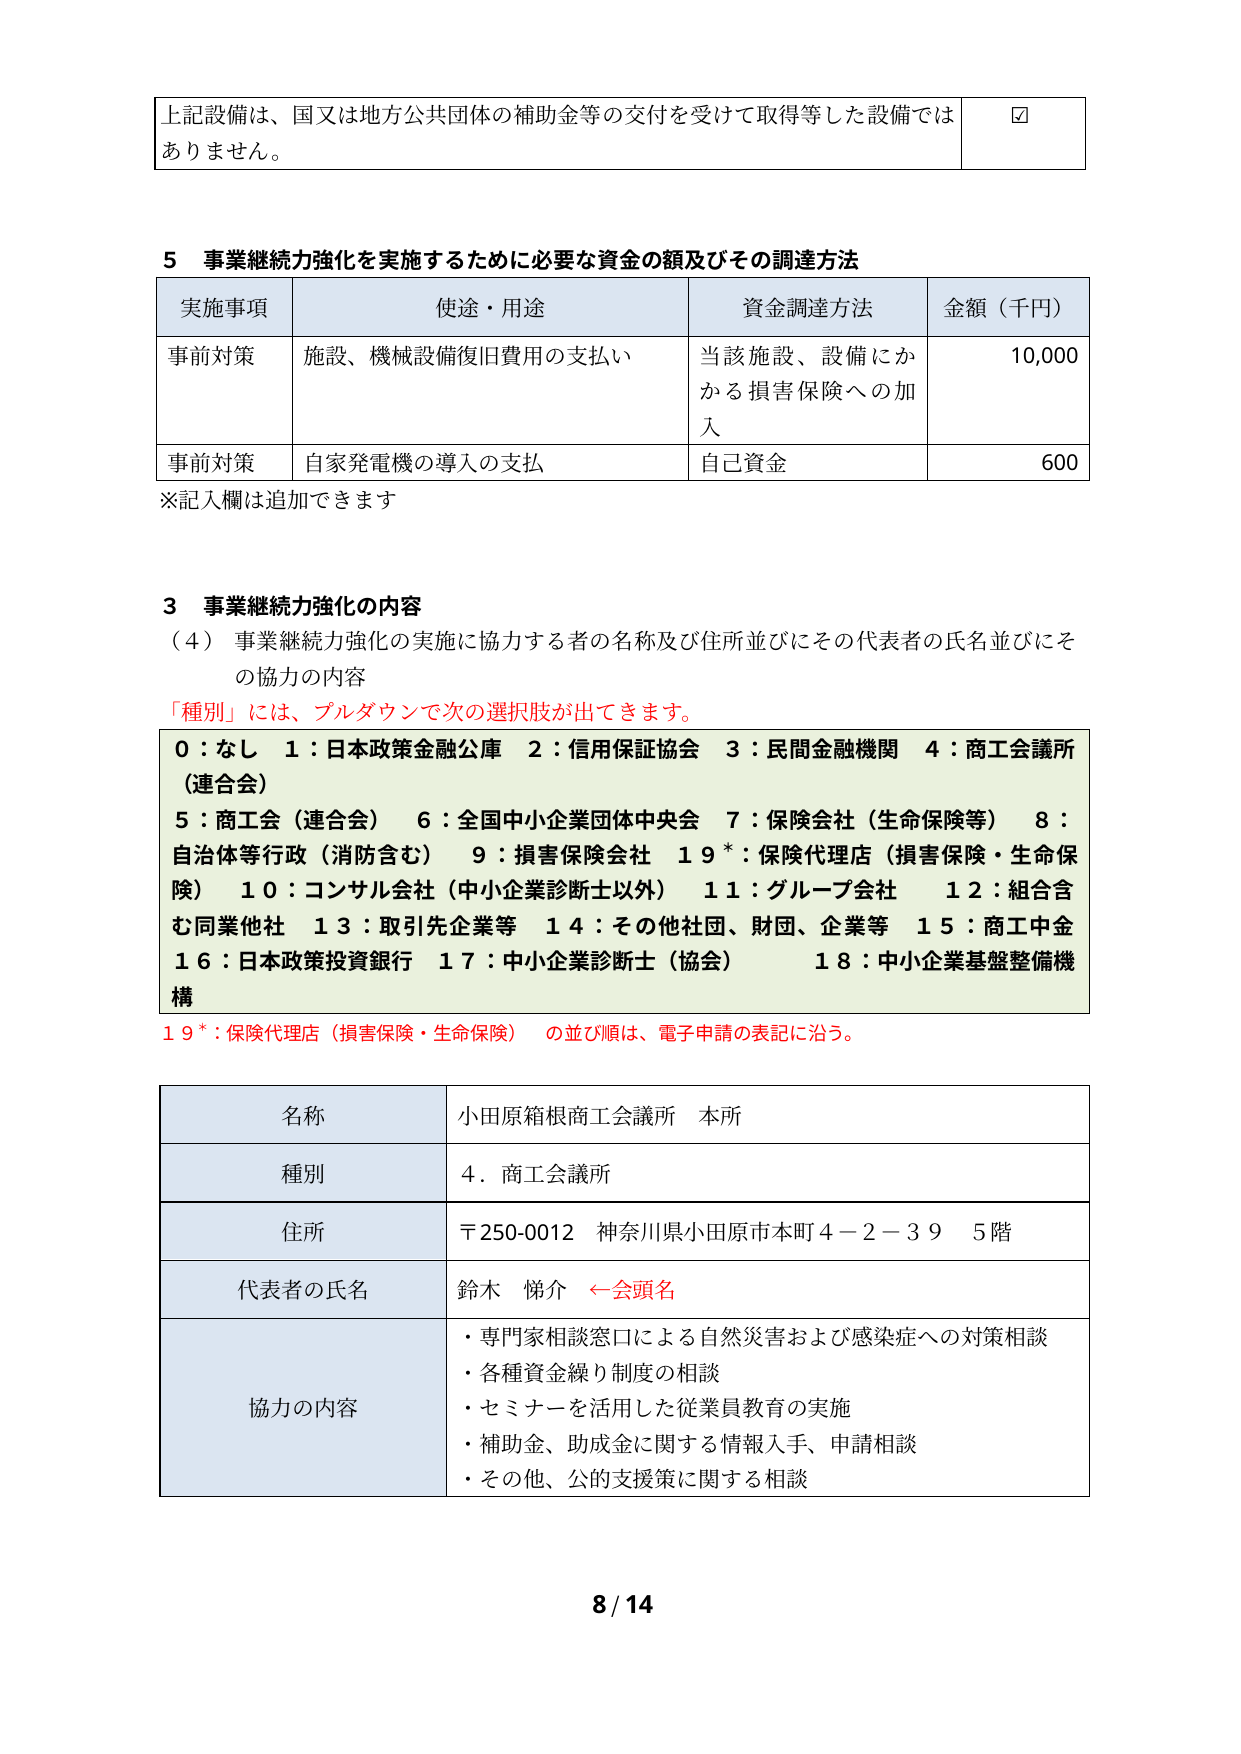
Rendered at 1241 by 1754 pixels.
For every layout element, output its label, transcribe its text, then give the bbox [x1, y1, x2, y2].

table_cell 事前対策 [157, 337, 292, 443]
table_cell ・専門家相談窓口による自然災害および感染症への対策相談 ・各種資金繰り制度の相談 ・セミナーを活用した従業員教育の実施 ・補助金、助成金に関する情報入手、申請相談 ・その他、公的支援策に関する相談 [447, 1319, 1089, 1496]
table_cell 協力の内容 [161, 1319, 446, 1496]
text １９＊：保険代理店（損害保険・生命保険） の並び順は、電子申請の表記に沿う。 [159, 1014, 1081, 1050]
table_cell ☑ [962, 98, 1085, 169]
table_header 金額（千円） [928, 278, 1089, 336]
text ５ 事業継続力強化を実施するために必要な資金の額及びその調達方法 [159, 241, 1081, 277]
table_cell 代表者の氏名 [161, 1261, 446, 1318]
table_header 実施事項 [157, 278, 292, 336]
table_cell 10,000 [928, 337, 1089, 443]
text 「種別」には、プルダウンで次の選択肢が出てきます。 [159, 693, 1081, 729]
table_header 資金調達方法 [689, 278, 927, 336]
table_cell 600 [928, 445, 1089, 480]
table_cell 自己資金 [689, 445, 927, 480]
table_header 使途・用途 [293, 278, 688, 336]
table_cell 上記設備は、国又は地方公共団体の補助金等の交付を受けて取得等した設備ではありません。 [156, 98, 961, 169]
table_cell ４．商工会議所 [447, 1144, 1089, 1201]
table_cell 事前対策 [157, 445, 292, 480]
table_cell 自家発電機の導入の支払 [293, 445, 688, 480]
table_header 小田原箱根商工会議所 本所 [447, 1086, 1089, 1143]
table_header ０：なし １：日本政策金融公庫 ２：信用保証協会 ３：民間金融機関 ４：商工会議所（連合会） ５：商工会（連合会） ６：全国中小企業団体中央会 ７：保険会社（生命保険等） ８：自治体等行政（消防含む） ９：損害保険会社 １９＊：保険代理店（損害保険・生命保険） １０：コンサル会社（中小企業診断士以外） １１：グループ会社 １２：組合含む同業他社 １３：取引先企業等 １４：その他社団、財団、企業等 １５：商工中金 １６：日本政策投資銀行 １７：中小企業診断士（協会） １８：中小企業基盤整備機構 [160, 730, 1089, 1013]
table_cell 〒250-0012 神奈川県小田原市本町４－２－３９ ５階 [447, 1203, 1089, 1259]
table_cell 施設、機械設備復旧費用の支払い [293, 337, 688, 443]
table_cell 鈴木 悌介 ←会頭名 [447, 1261, 1089, 1318]
table_cell 住所 [161, 1203, 446, 1259]
text ※記入欄は追加できます [159, 481, 1081, 516]
list 事業継続力強化の実施に協力する者の名称及び住所並びにその代表者の氏名並びにその協力の内容 [159, 623, 1081, 693]
table_cell 当該施設、設備にかかる損害保険への加入 [689, 337, 927, 443]
table_cell 種別 [161, 1144, 446, 1201]
table_header 名称 [161, 1086, 446, 1143]
text ３ 事業継続力強化の内容 [159, 587, 1081, 623]
